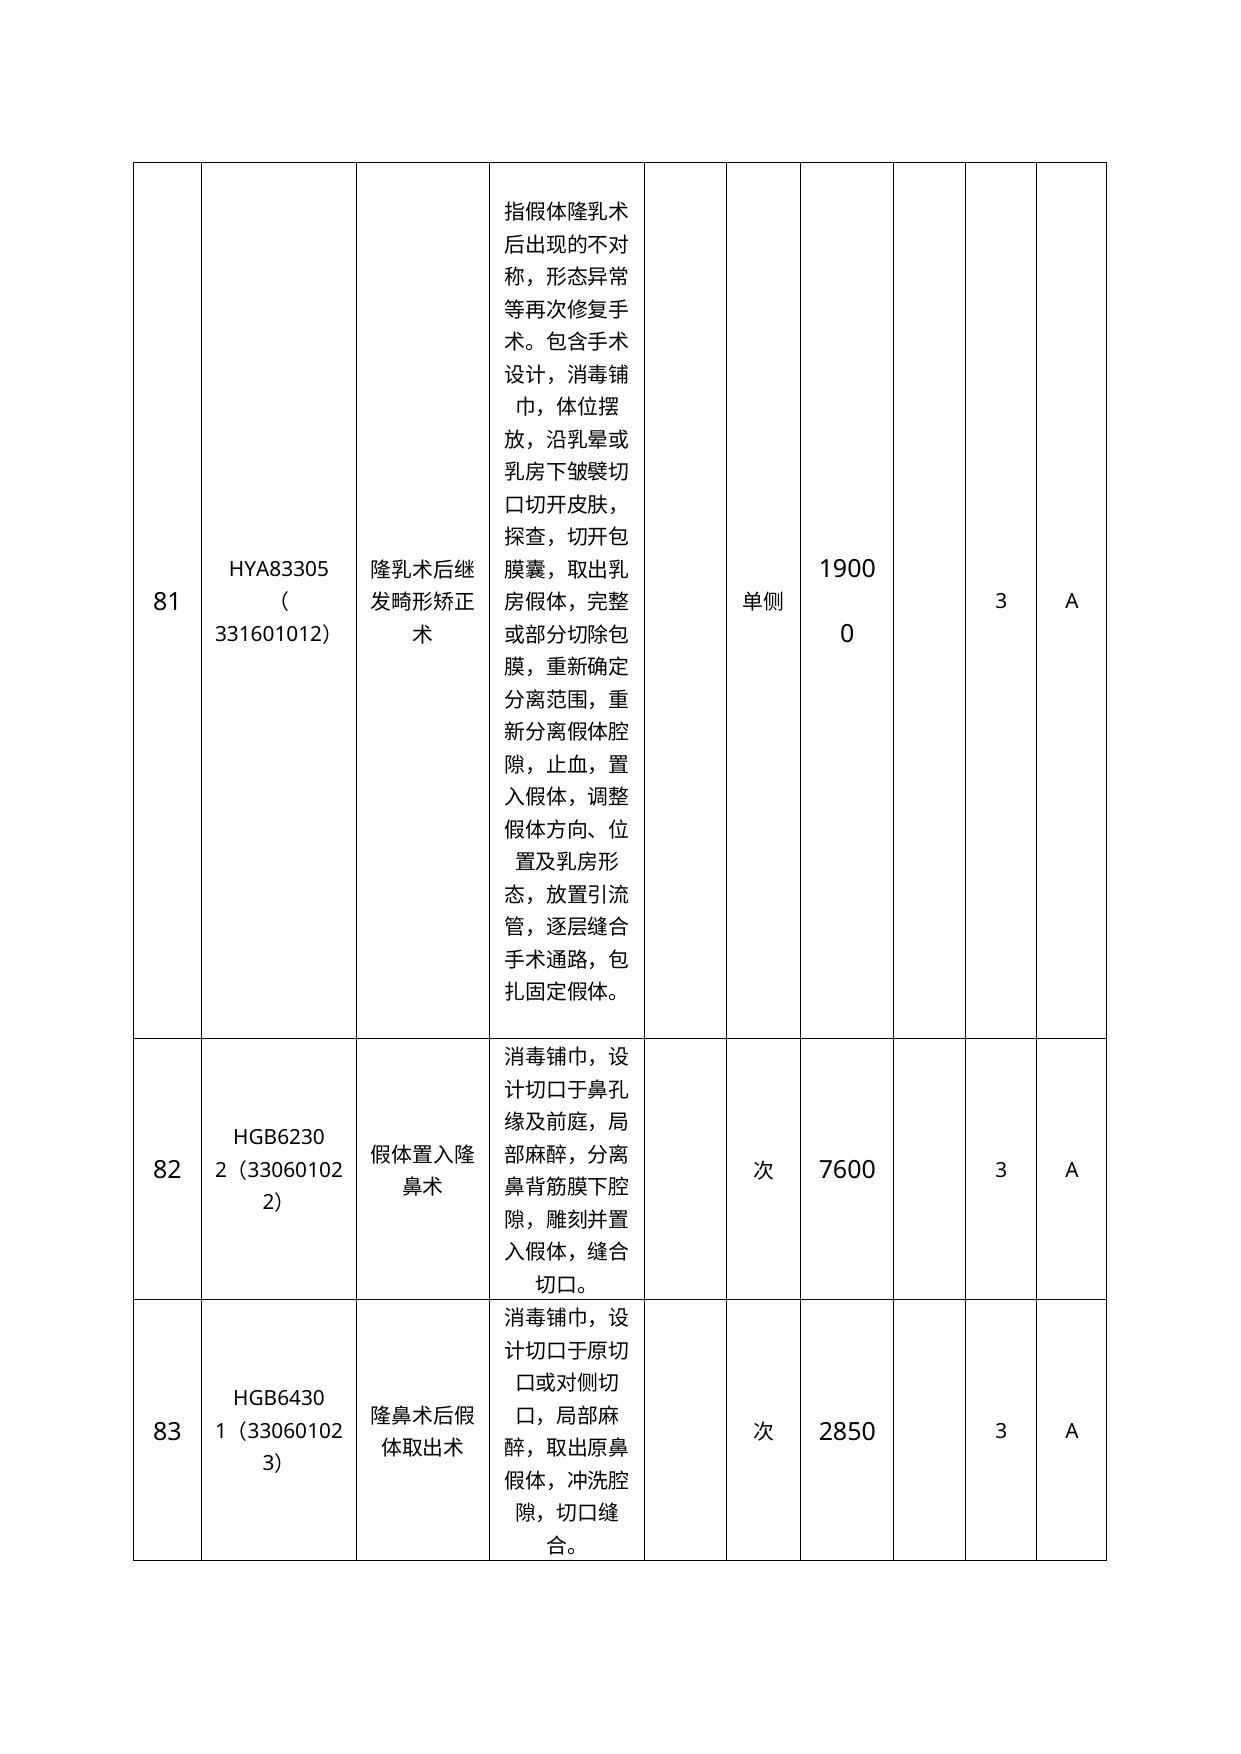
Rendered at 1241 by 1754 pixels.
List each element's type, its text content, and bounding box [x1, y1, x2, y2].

table_cell 3 [966, 1300, 1036, 1560]
table_cell 次 [727, 1300, 800, 1560]
table_cell HGB62302（330601022） [202, 1039, 356, 1299]
table_cell [645, 163, 726, 1038]
table_cell A [1037, 1039, 1106, 1299]
table_cell 次 [727, 1039, 800, 1299]
table_cell [894, 1039, 965, 1299]
table_cell 82 [134, 1039, 201, 1299]
table_cell 消毒铺巾，设计切口于鼻孔缘及前庭，局部麻醉，分离鼻背筋膜下腔隙，雕刻并置入假体，缝合切口。 [490, 1039, 644, 1299]
table_cell HYA83305 （331601012） [202, 163, 356, 1038]
table_cell 83 [134, 1300, 201, 1560]
table_cell A [1037, 1300, 1106, 1560]
table_cell 2850 [801, 1300, 893, 1560]
table_cell [894, 163, 965, 1038]
table_cell 假体置入隆鼻术 [357, 1039, 489, 1299]
table_cell 指假体隆乳术后出现的不对称，形态异常等再次修复手术。包含手术设计，消毒铺巾，体位摆放，沿乳晕或乳房下皱襞切口切开皮肤，探查，切开包膜囊，取出乳房假体，完整或部分切除包膜，重新确定分离范围，重新分离假体腔隙，止血，置入假体，调整假体方向、位置及乳房形态，放置引流管，逐层缝合手术通路，包扎固定假体。 [490, 163, 644, 1038]
table_cell 单侧 [727, 163, 800, 1038]
table_cell [645, 1300, 726, 1560]
table_cell 19000 [801, 163, 893, 1038]
table_cell [645, 1039, 726, 1299]
table_cell 3 [966, 1039, 1036, 1299]
table_cell [894, 1300, 965, 1560]
table_cell A [1037, 163, 1106, 1038]
table_cell 隆乳术后继发畸形矫正术 [357, 163, 489, 1038]
table_cell 3 [966, 163, 1036, 1038]
table_cell 81 [134, 163, 201, 1038]
table_cell 7600 [801, 1039, 893, 1299]
table_cell 隆鼻术后假体取出术 [357, 1300, 489, 1560]
table_cell HGB64301（330601023） [202, 1300, 356, 1560]
table_cell 消毒铺巾，设计切口于原切口或对侧切口，局部麻醉，取出原鼻假体，冲洗腔隙，切口缝合。 [490, 1300, 644, 1560]
